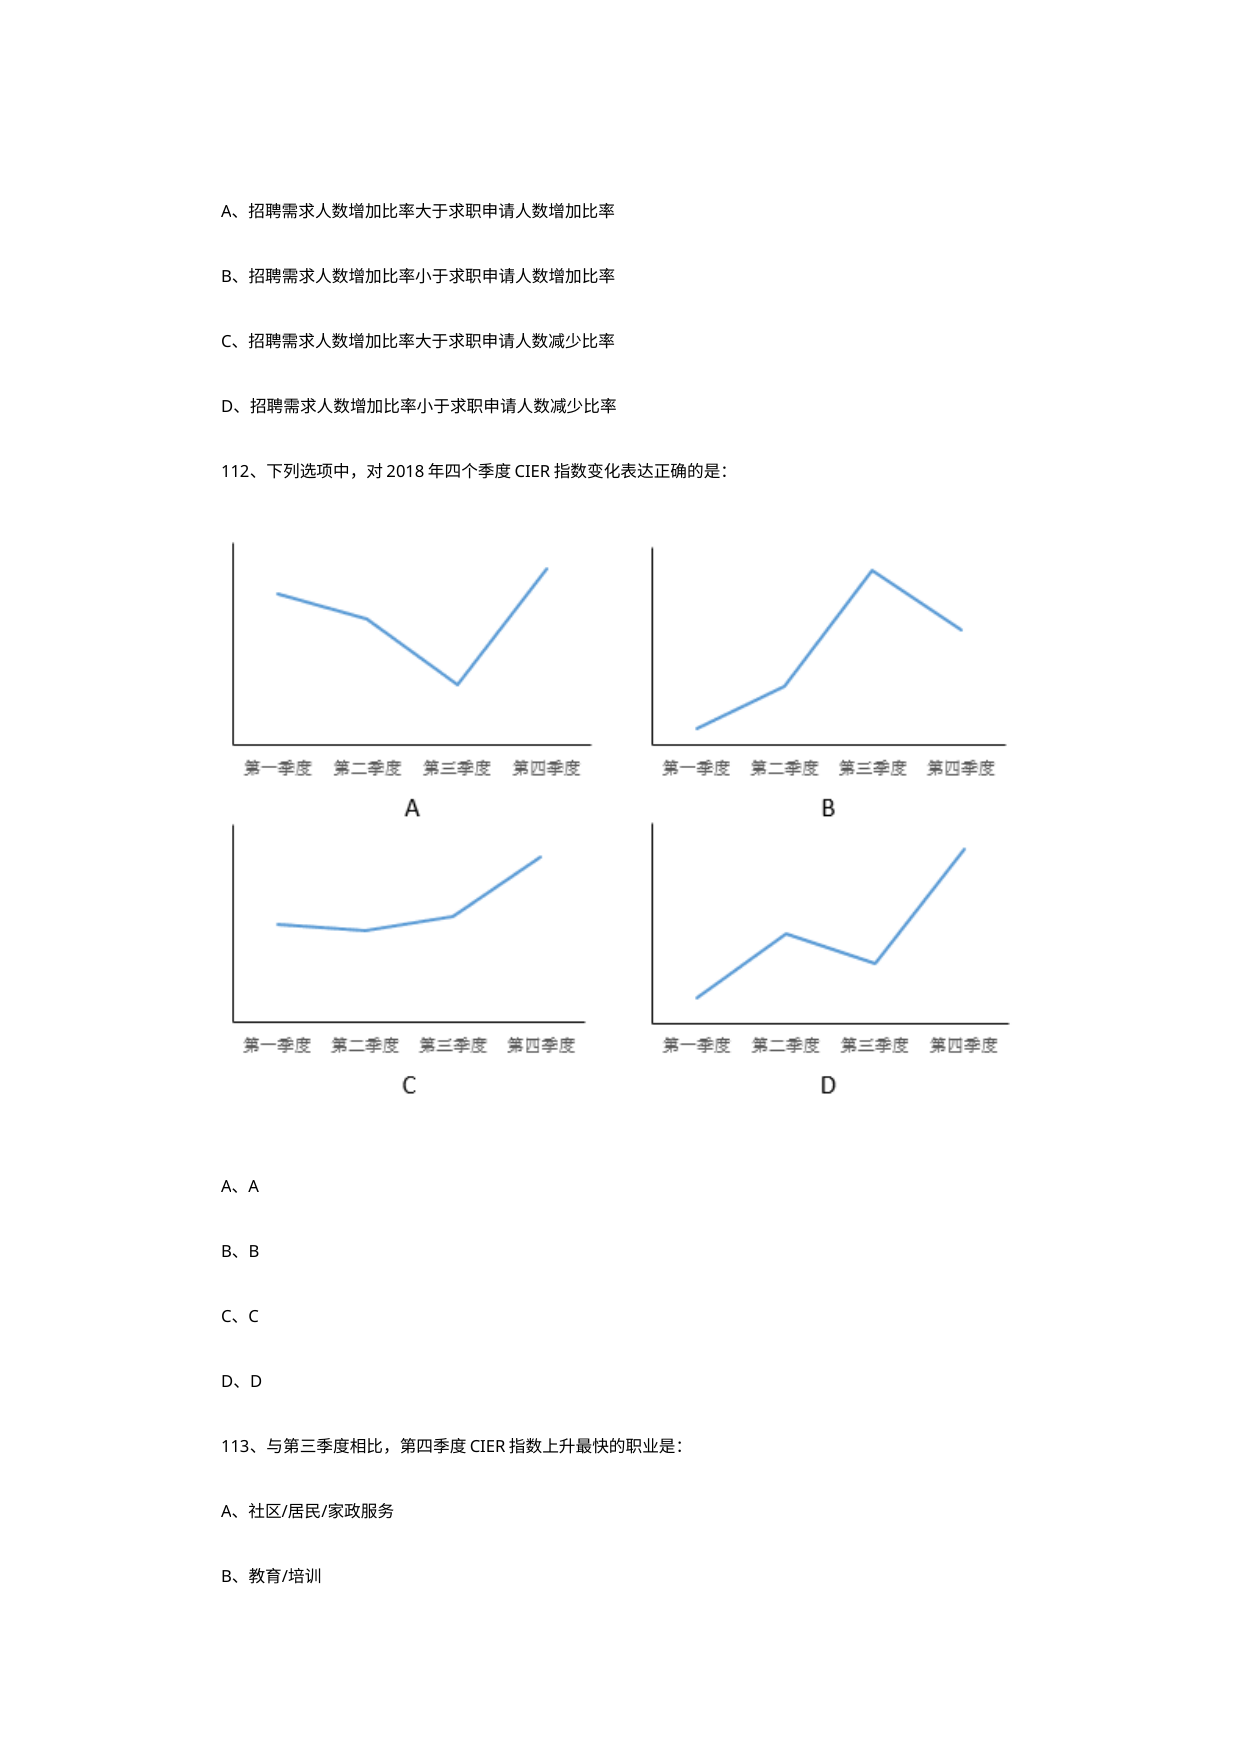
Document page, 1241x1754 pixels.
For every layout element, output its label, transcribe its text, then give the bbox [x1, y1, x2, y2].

text D、招聘需求人数增加比率小于求职申请人数减少比率 [187, 389, 1053, 422]
text C、C [187, 1299, 1053, 1332]
text D、D [187, 1364, 1053, 1397]
text B、教育/培训 [187, 1559, 1053, 1592]
text A、招聘需求人数增加比率大于求职申请人数增加比率 [187, 194, 1053, 227]
text A、A [187, 1169, 1053, 1202]
picture [206, 519, 1035, 1111]
text A、社区/居民/家政服务 [187, 1494, 1053, 1527]
text B、B [187, 1234, 1053, 1267]
text 113、与第三季度相比，第四季度CIER指数上升最快的职业是： [187, 1429, 1053, 1462]
text C、招聘需求人数增加比率大于求职申请人数减少比率 [187, 324, 1053, 357]
text B、招聘需求人数增加比率小于求职申请人数增加比率 [187, 259, 1053, 292]
text 112、下列选项中，对2018年四个季度CIER指数变化表达正确的是： [187, 454, 1053, 487]
